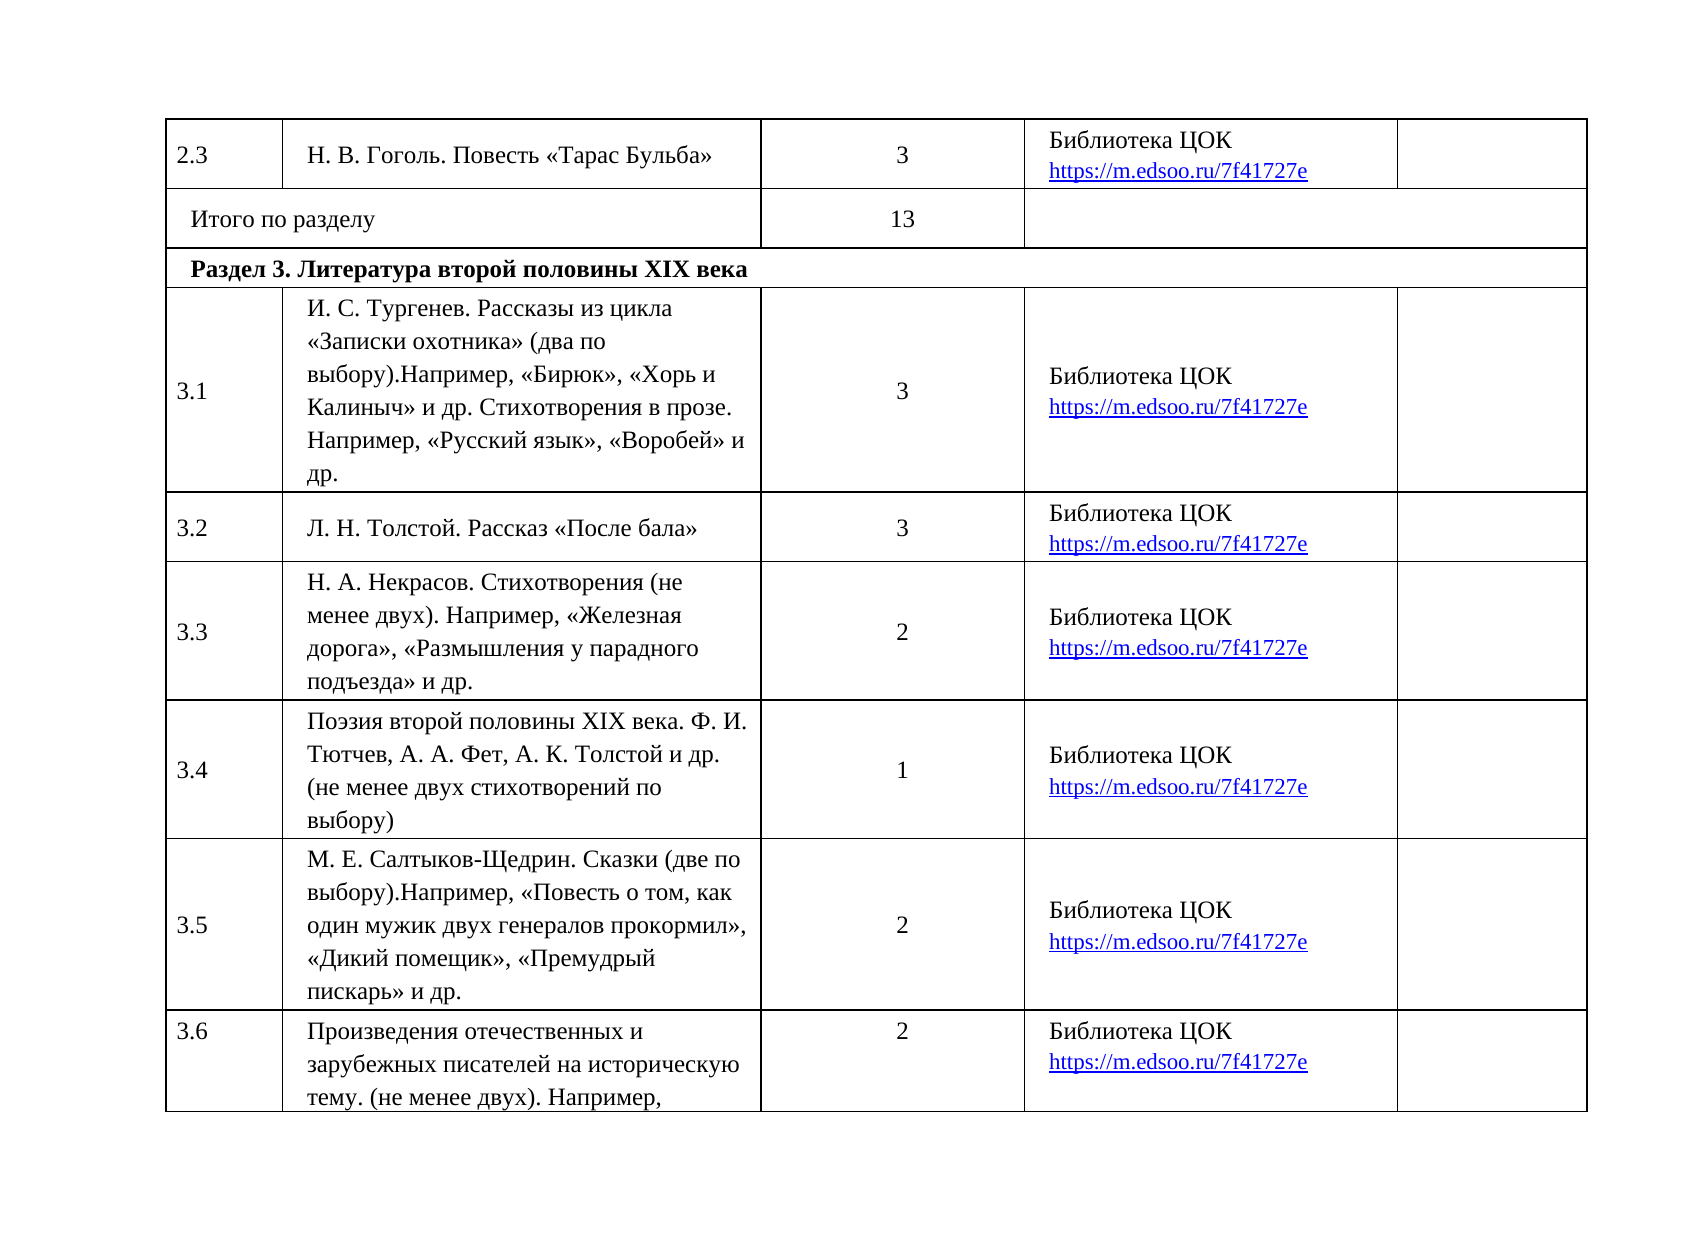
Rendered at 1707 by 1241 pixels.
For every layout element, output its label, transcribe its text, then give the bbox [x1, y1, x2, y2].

table_cell Библиотека ЦОК https://m.edsoo.ru/7f41727e [1025, 839, 1397, 1009]
table_cell [1398, 493, 1586, 561]
table_cell М. Е. Салтыков-Щедрин. Сказки (две по выбору).Например, «Повесть о том, как один мужик двух генералов прокормил», «Дикий помещик», «Премудрый пискарь» и др. [283, 839, 760, 1009]
table_cell [1398, 562, 1586, 699]
table_cell 2 [762, 1011, 1024, 1111]
table_cell [1398, 839, 1586, 1009]
table_cell [1025, 189, 1586, 247]
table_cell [1025, 120, 1397, 188]
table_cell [1025, 1011, 1397, 1111]
table_cell Л. Н. Толстой. Рассказ «После бала» [283, 493, 760, 561]
table_cell 3.6 [167, 1011, 282, 1111]
table_cell 2 [762, 562, 1024, 699]
table_cell 3 [762, 120, 1024, 188]
table_cell 1 [762, 701, 1024, 837]
table_cell Раздел 3. Литература второй половины XIX века [167, 249, 1586, 287]
table_cell 3.2 [167, 493, 282, 561]
table_cell [1398, 701, 1586, 837]
table_cell И. С. Тургенев. Рассказы из цикла «Записки охотника» (два по выбору).Например, «Бирюк», «Хорь и Калиныч» и др. Стихотворения в прозе. Например, «Русский язык», «Воробей» и др. [283, 288, 760, 491]
table_cell 2.3 [167, 120, 282, 188]
table_cell Н. А. Некрасов. Стихотворения (не менее двух). Например, «Железная дорога», «Размышления у парадного подъезда» и др. [283, 562, 760, 699]
table_cell 2 [762, 839, 1024, 1009]
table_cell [1025, 288, 1397, 491]
table_cell [1398, 288, 1586, 491]
table_cell 3 [762, 493, 1024, 561]
table_cell Библиотека ЦОК https://m.edsoo.ru/7f41727e [1025, 493, 1397, 561]
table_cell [283, 1011, 760, 1111]
table_cell [1398, 1011, 1586, 1111]
table_cell 3.3 [167, 562, 282, 699]
table_cell [1398, 120, 1586, 188]
table_cell 3.5 [167, 839, 282, 1009]
table_cell 3 [762, 288, 1024, 491]
table_cell Поэзия второй половины XIX века. Ф. И. Тютчев, А. А. Фет, А. К. Толстой и др. (не менее двух стихотворений по выбору) [283, 701, 760, 837]
table_cell 3.1 [167, 288, 282, 491]
table_cell Библиотека ЦОК https://m.edsoo.ru/7f41727e [1025, 562, 1397, 699]
table_cell 3.4 [167, 701, 282, 837]
table_cell Итого по разделу [167, 189, 760, 247]
table_cell 13 [762, 189, 1024, 247]
table_cell Библиотека ЦОК https://m.edsoo.ru/7f41727e [1025, 701, 1397, 837]
table_cell Н. В. Гоголь. Повесть «Тарас Бульба» [283, 120, 760, 188]
